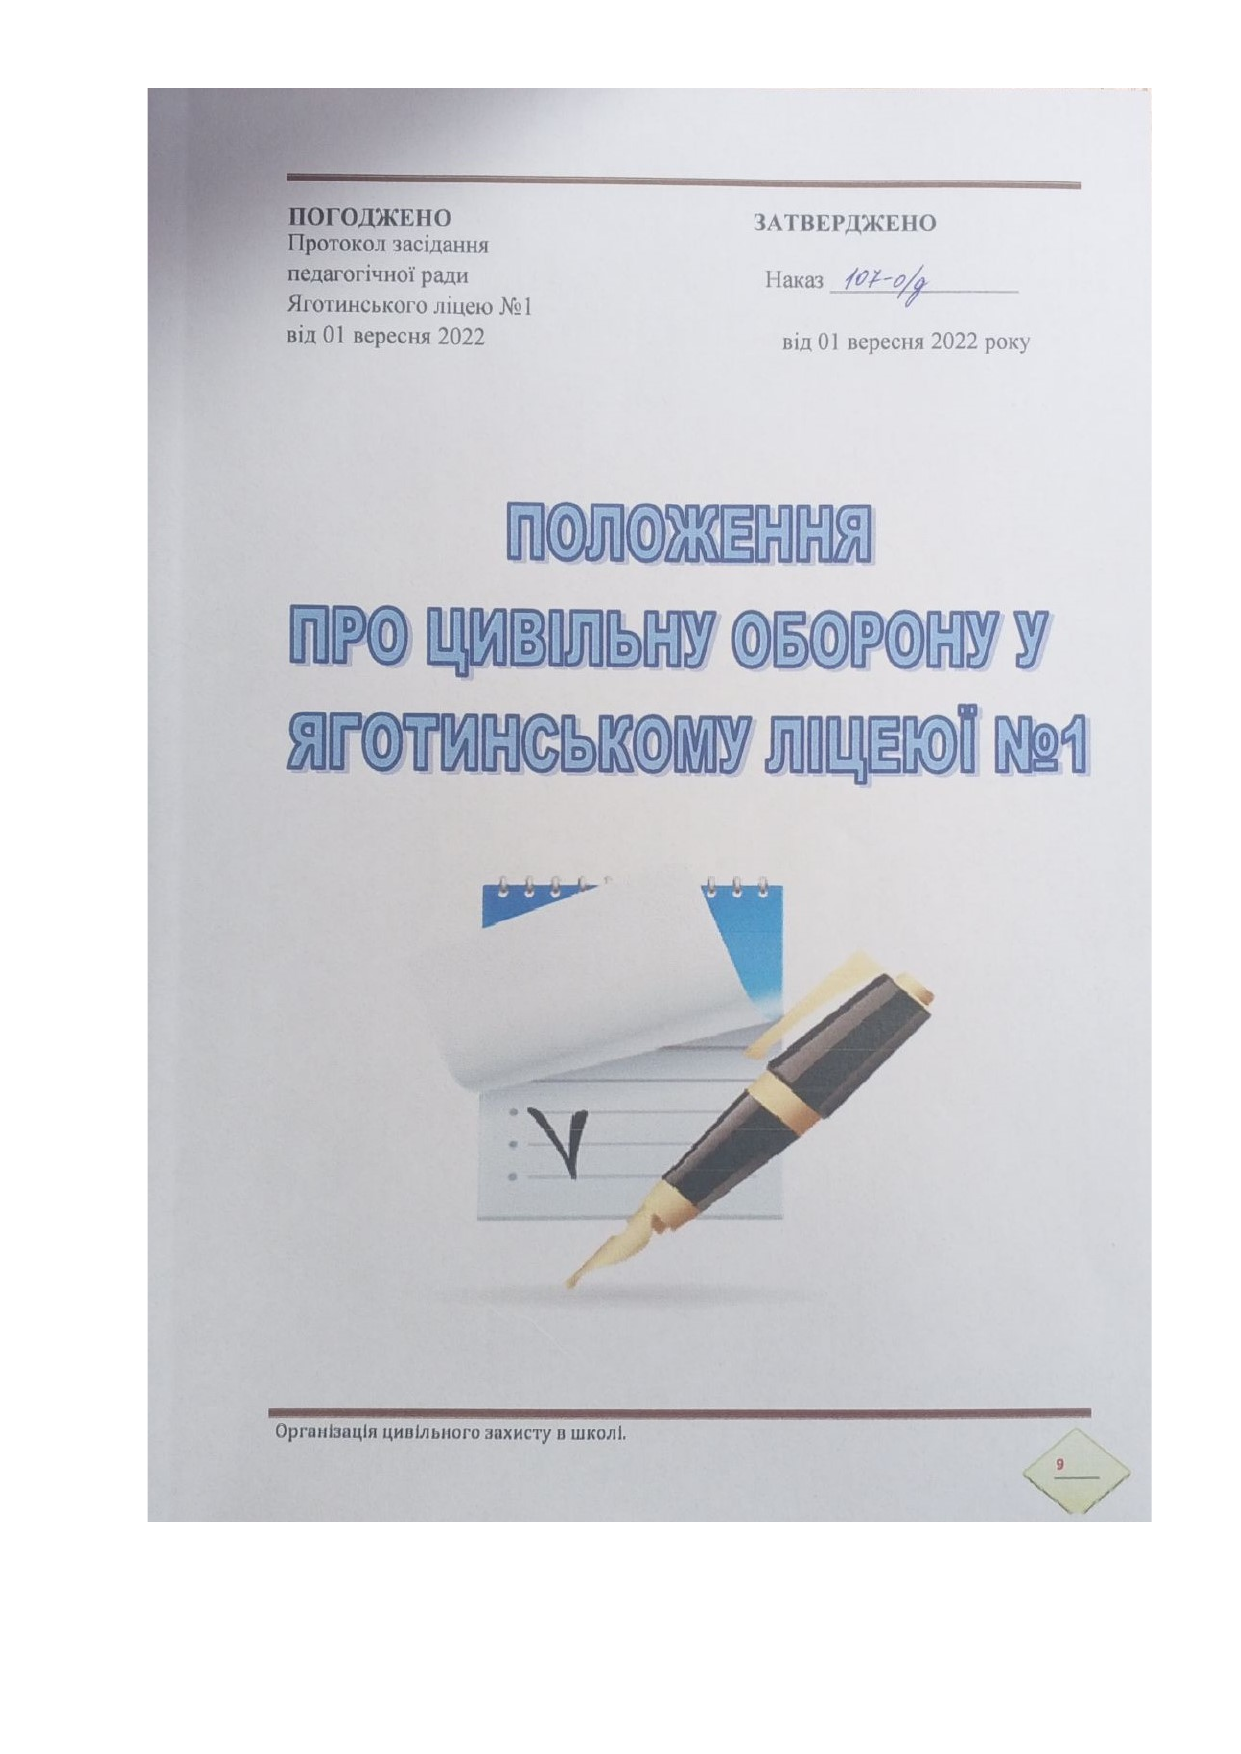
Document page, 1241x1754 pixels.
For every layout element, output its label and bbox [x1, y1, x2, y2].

picture [147, 88, 1152, 1522]
